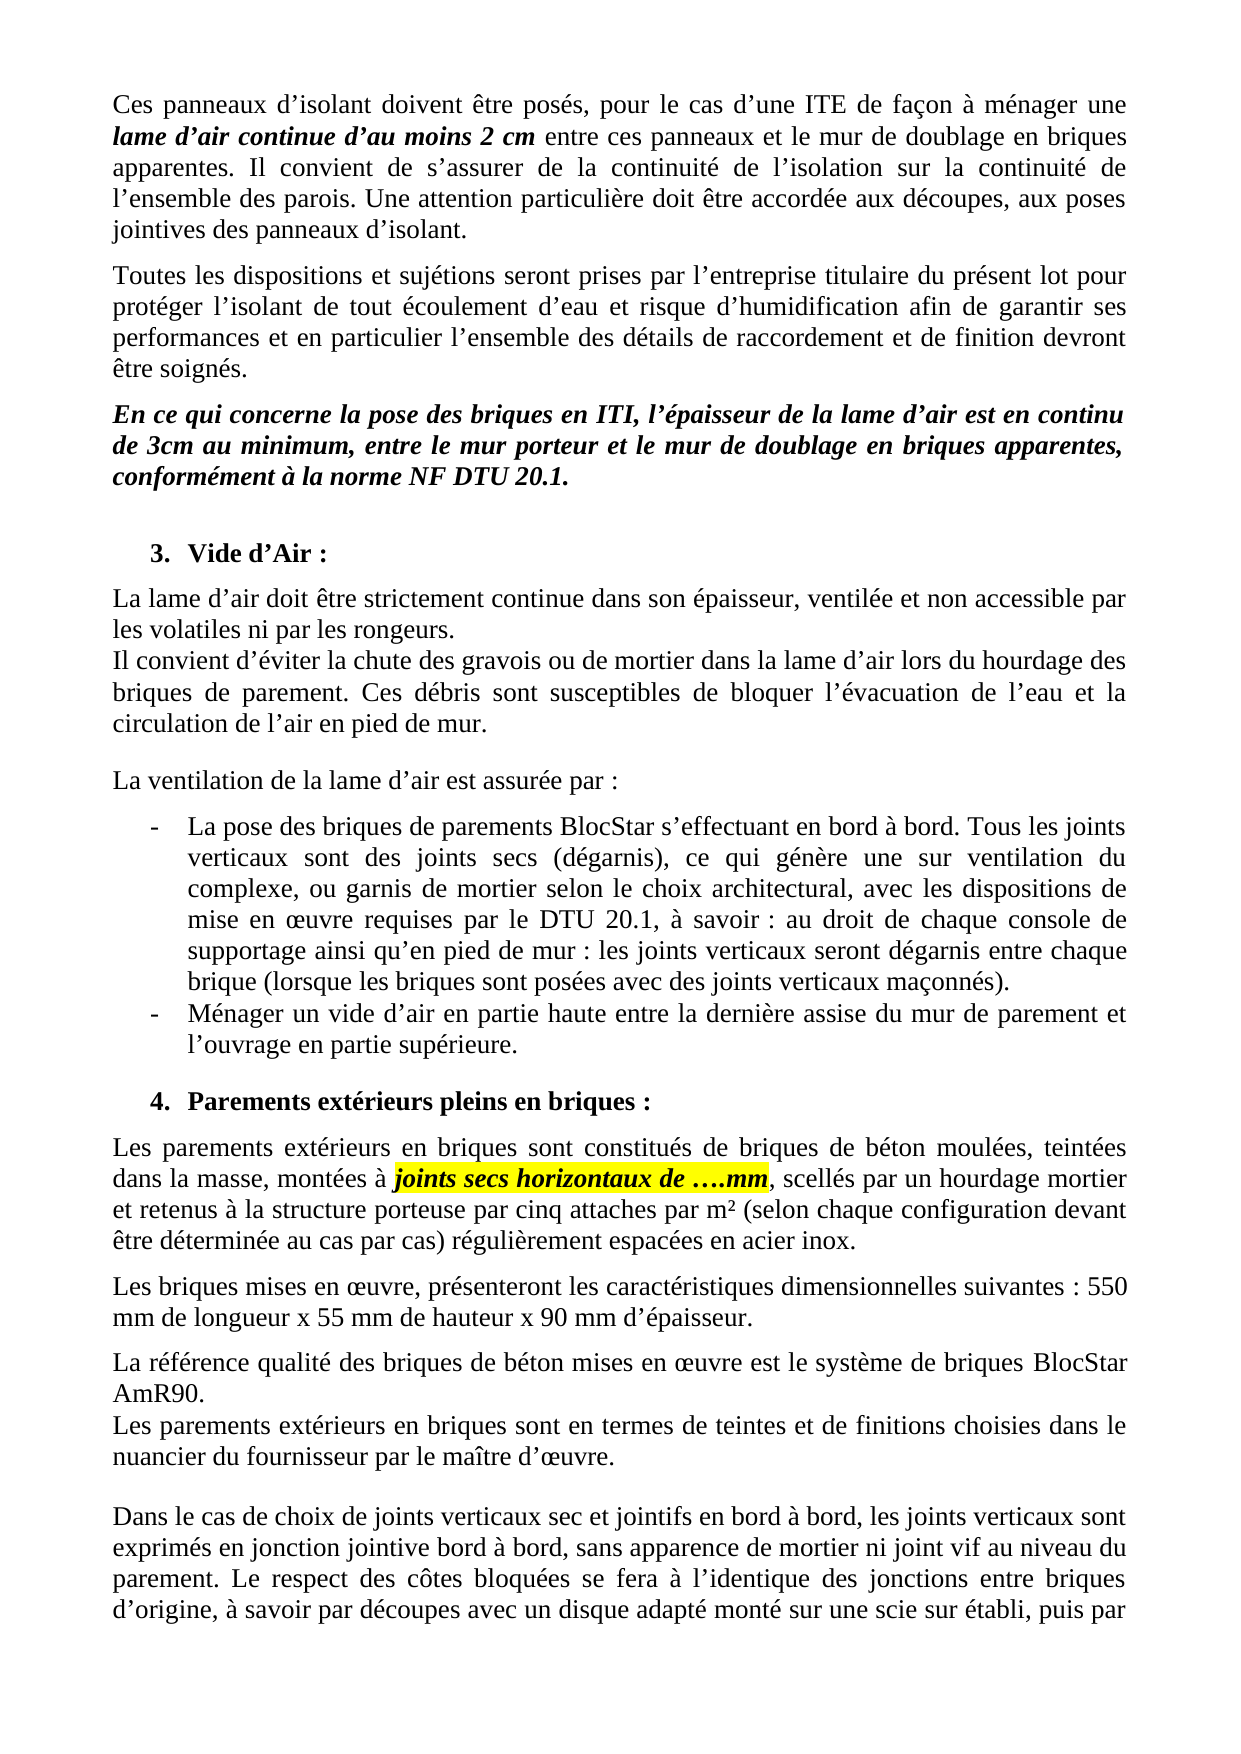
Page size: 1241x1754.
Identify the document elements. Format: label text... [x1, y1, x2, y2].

text La ventilation de la lame d’air est assurée par : [112, 764, 1128, 795]
text Toutes les dispositions et sujétions seront prises par l’entreprise titulaire du présent lot pour protéger l’isolant de tout écoulement d’eau et risque d’humidification afin de garantir ses performances et en particulier l’ensemble des détails de raccordement et de finition devront être soignés. [112, 259, 1128, 383]
text Il convient d’éviter la chute des gravois ou de mortier dans la lame d’air lors du hourdage des briques de parement. Ces débris sont susceptibles de bloquer l’évacuation de l’eau et la circulation de l’air en pied de mur. [112, 644, 1128, 738]
text La référence qualité des briques de béton mises en œuvre est le système de briques BlocStar AmR90. [112, 1346, 1128, 1409]
text La lame d’air doit être strictement continue dans son épaisseur, ventilée et non accessible par les volatiles ni par les rongeurs. [112, 582, 1128, 644]
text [112, 89, 1128, 244]
text Les parements extérieurs en briques sont constitués de briques de béton moulées, teintées dans la masse, montées à joints secs horizontaux de ….mm, scellés par un hourdage mortier et retenus à la structure porteuse par cinq attaches par m² (selon chaque configuration devant être déterminée au cas par cas) régulièrement espacées en acier inox. [112, 1131, 1128, 1255]
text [112, 1500, 1128, 1624]
list La pose des briques de parements BlocStar s’effectuant en bord à bord. Tous les joints verticaux sont des joints secs (dégarnis), ce qui génère une sur ventilation du complexe, ou garnis de mortier selon le choix architectural, avec les dispositions de mise en œuvre requises par le DTU 20.1, à savoir : au droit de chaque console de supportage ainsi qu’en pied de mur : les joints verticaux seront dégarnis entre chaque brique (lorsque les briques sont posées avec des joints verticaux maçonnés). [150, 810, 1128, 997]
list Vide d’Air : [150, 537, 1128, 568]
list Ménager un vide d’air en partie haute entre la dernière assise du mur de parement et l’ouvrage en partie supérieure. [150, 997, 1128, 1059]
list Parements extérieurs pleins en briques : [150, 1085, 1128, 1116]
text Les parements extérieurs en briques sont en termes de teintes et de finitions choisies dans le nuancier du fournisseur par le maître d’œuvre. [112, 1409, 1128, 1471]
text Les briques mises en œuvre, présenteront les caractéristiques dimensionnelles suivantes : 550 mm de longueur x 55 mm de hauteur x 90 mm d’épaisseur. [112, 1270, 1128, 1332]
text En ce qui concerne la pose des briques en ITI, l’épaisseur de la lame d’air est en continu de 3cm au minimum, entre le mur porteur et le mur de doublage en briques apparentes, conformément à la norme NF DTU 20.1. [112, 398, 1128, 491]
